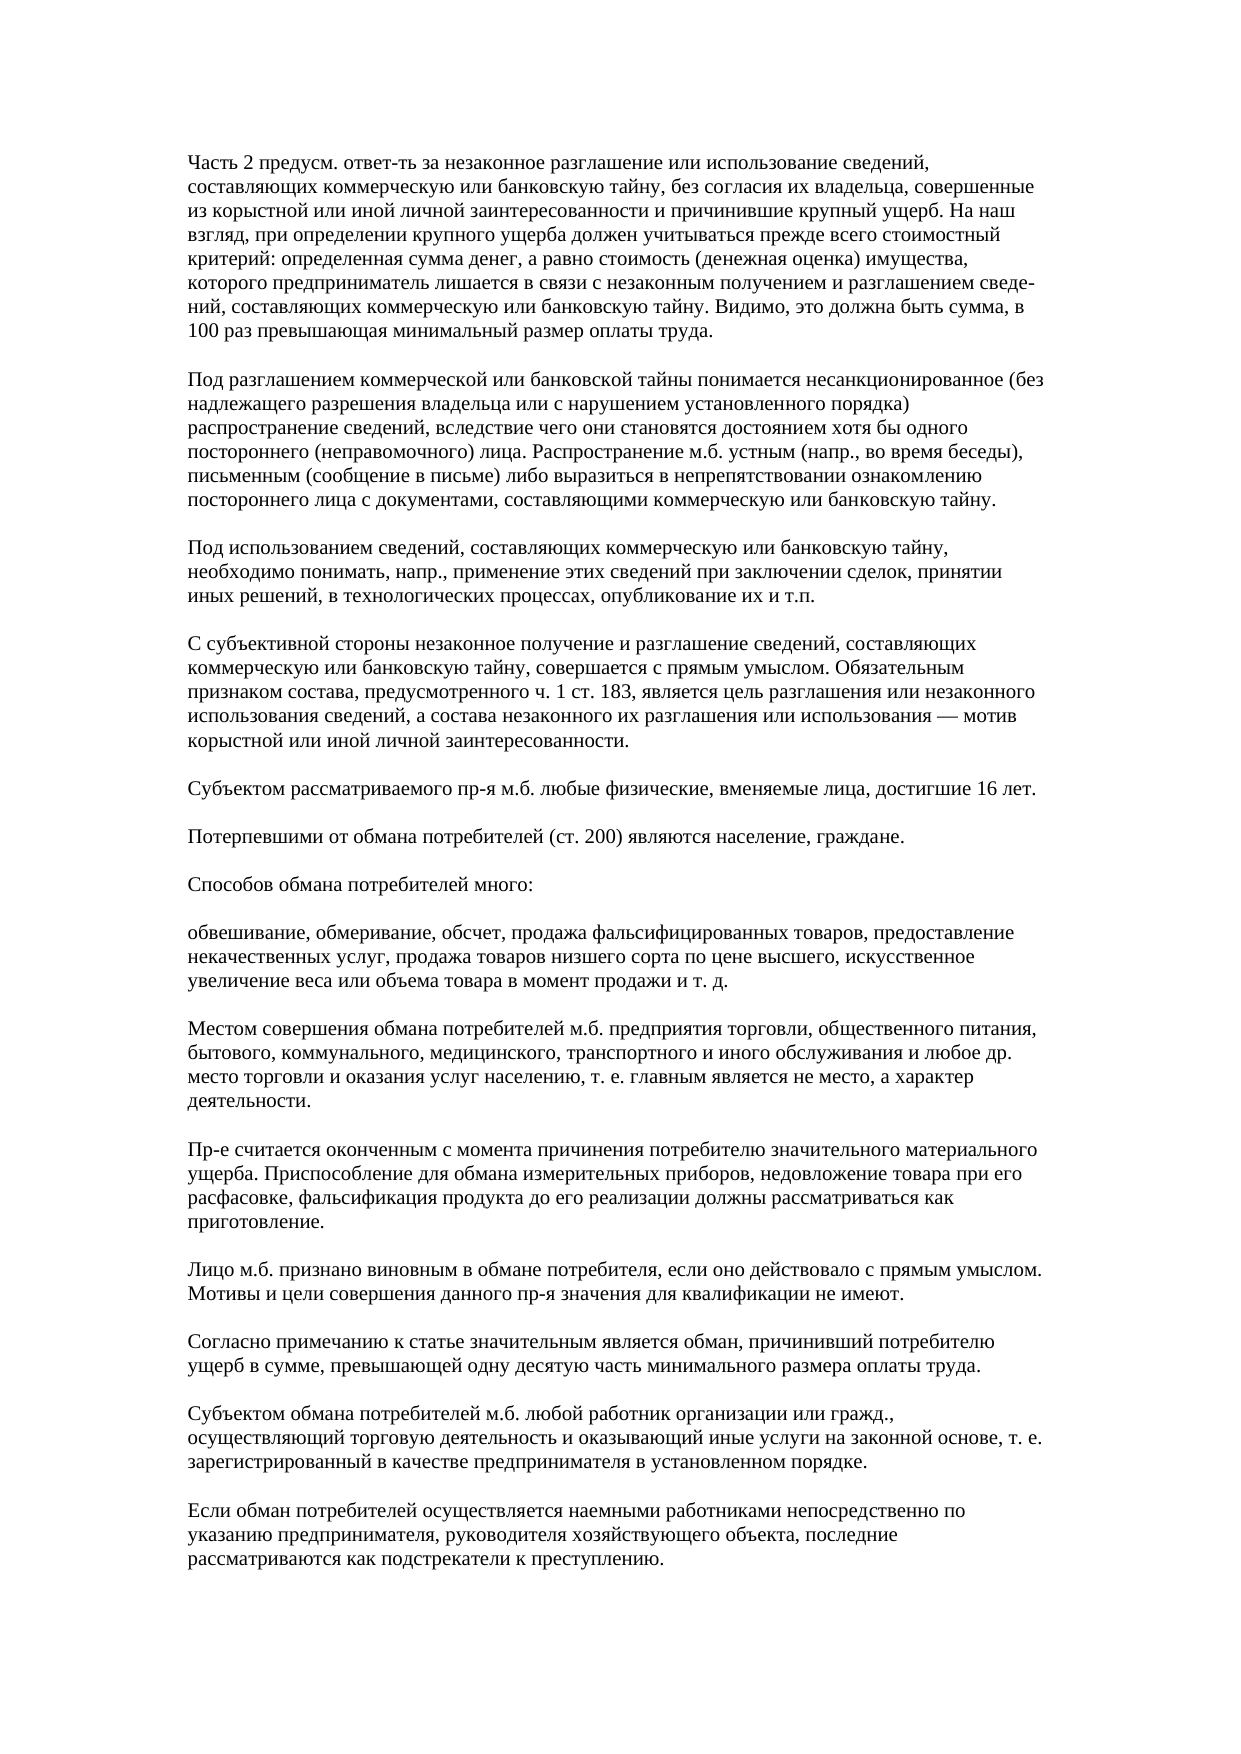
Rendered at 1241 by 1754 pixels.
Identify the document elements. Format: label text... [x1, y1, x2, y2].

text Часть 2 предусм. ответ-ть за незаконное разглашение или ис­пользование сведений, составляющих ком­мерческую или банковскую тайну, без со­гласия их владельца, совершенные из ко­рыстной или иной личной заинтересо­ванности и причинившие крупный ущерб. На наш взгляд, при определении круп­ного ущерба должен учитываться прежде всего стоимостный критерий: определен­ная сумма денег, а равно стоимость (де­нежная оценка) имущества, которого пред­приниматель лишается в связи с незакон­ным получением и разглашением сведе­ний, составляющих коммерческую или банковскую тайну. Видимо, это должна быть сумма, в 100 раз превышающая ми­нимальный размер оплаты труда. [187, 150, 1053, 342]
text Если обман потребителей осуществля­ется наемными работниками непосред­ственно по указанию предпринимателя, руководителя хозяйствующего объекта, последние рассматриваются как подстре­катели к преступлению. [187, 1497, 1053, 1570]
text Лицо м.б. признано виновным в обмане потребителя, если оно действо­вало с прямым умыслом. Мотивы и цели совершения данного пр-я значе­ния для квалификации не имеют. [187, 1257, 1053, 1305]
text Потерпевшими от обмана потребите­лей (ст. 200) являются население, гражда­не. [187, 824, 1053, 848]
text обвешивание, обмеривание, обсчет, про­дажа фальсифицированных товаров, пре­доставление некачественных услуг, про­дажа товаров низшего сорта по цене вы­сшего, искусственное увеличение веса или объема товара в момент продажи и т. д. [187, 920, 1053, 992]
text С субъективной стороны незаконное получение и разглашение сведений, со­ставляющих коммерческую или банков­скую тайну, совершается с прямым умыс­лом. Обязательным признаком состава, предусмотренного ч. 1 ст. 183, является цель разглашения или незаконного ис­пользования сведений, а состава незакон­ного их разглашения или использования — мотив корыстной или иной личной заин­тересованности. [187, 631, 1053, 752]
text Пр-е считается оконченным с момента причинения потребителю значи­тельного материального ущерба. Приспо­собление для обмана измерительных при­боров, недовложение товара при его рас­фасовке, фальсификация продукта до его реализации должны рассматриваться как приготовление. [187, 1137, 1053, 1233]
text Местом совершения обмана потребите­лей м.б. предприятия торговли, об­щественного питания, бытового, комму­нального, медицинского, транспортного и иного обслуживания и любое др. мес­то торговли и оказания услуг населению, т. е. главным является не место, а харак­тер деятельности. [187, 1016, 1053, 1112]
text Субъектом рассматриваемого пр-я м.б. любые физические, вме­няемые лица, достигшие 16 лет. [187, 776, 1053, 800]
text Под разглашением коммерческой или банковской тайны понимается несанкцио­нированное (без надлежащего разрешения владельца или с нарушением установлен­ного порядка) распространение сведений, вследствие чего они становятся достояни­ем хотя бы одного постороннего (неправо­мочного) лица. Распространение м.б. устным (напр., во время беседы), письменным (сообщение в письме) либо выразиться в непрепятствовании ознаком­лению постороннего лица с документами, составляющими коммерческую или бан­ковскую тайну. [187, 367, 1053, 511]
text Под использованием сведений, состав­ляющих коммерческую или банковскую тайну, необходимо понимать, напр., применение этих сведений при заключе­нии сделок, принятии иных решений, в технологических процессах, опубликова­ние их и т.п. [187, 535, 1053, 607]
text Согласно примечанию к статье значи­тельным является обман, причинивший потребителю ущерб в сумме, превышаю­щей одну десятую часть минимального размера оплаты труда. [187, 1329, 1053, 1377]
text Субъектом обмана потребителей м.б. любой работник организации или гражд., осуществляющий торговую деятельность и оказывающий иные услу­ги на законной основе, т. е. зарегистриро­ванный в качестве предпринимателя в установленном порядке. [187, 1401, 1053, 1473]
text Способов обмана потребителей много: [187, 872, 1053, 896]
